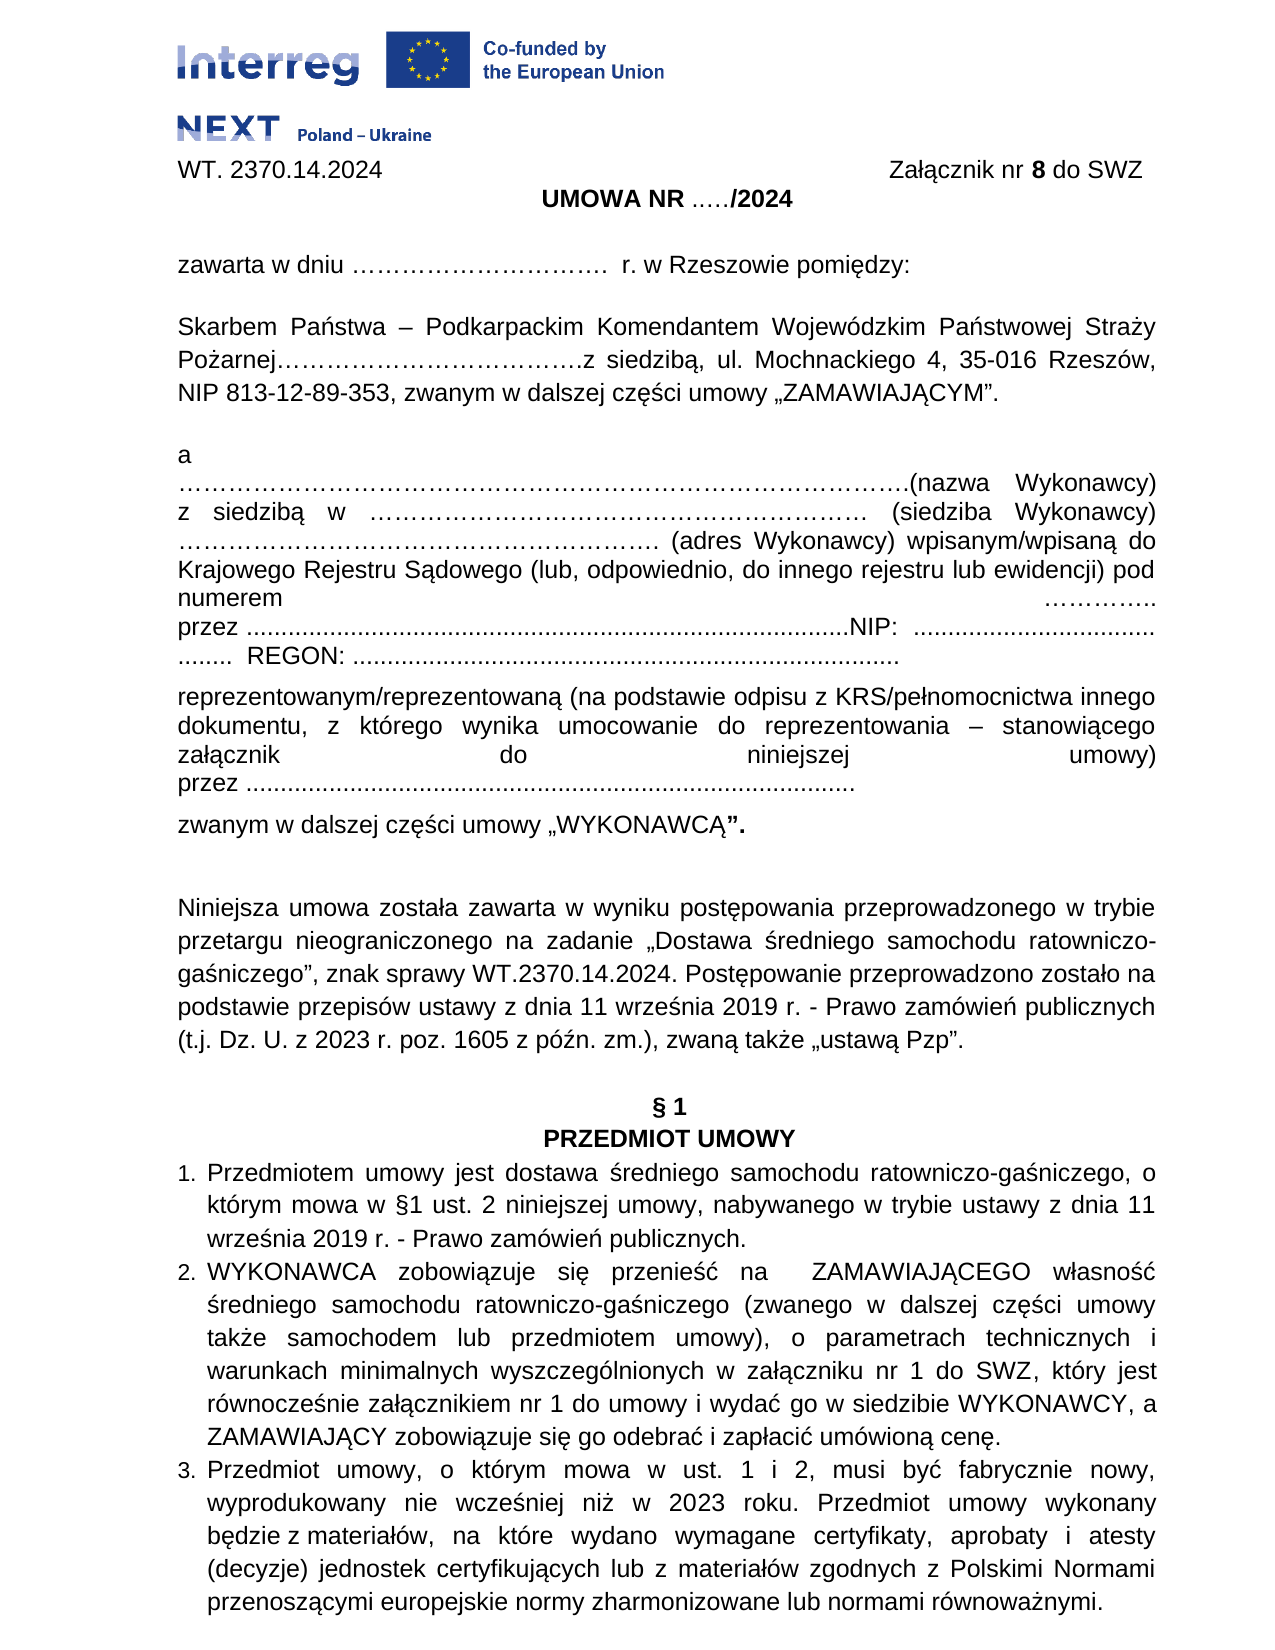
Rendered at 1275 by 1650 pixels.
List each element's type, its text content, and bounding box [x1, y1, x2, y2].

text PRZEDMIOT UMOWY [182, 1124, 1157, 1153]
text Skarbem Państwa – Podkarpackim Komendantem Wojewódzkim Państwowej Straży Pożarnej……………………………….z siedzibą, ul. Mochnackiego 4, 35-016 Rzeszów, NIP 813-12-89-353, zwanym w dalszej części umowy „ZAMAWIAJĄCYM”. [177, 312, 1157, 407]
list Przedmiotem umowy jest dostawa średniego samochodu ratowniczo-gaśniczego, o którym mowa w §1 ust. 2 niniejszej umowy, nabywanego w trybie ustawy z dnia 11 września 2019 r. - Prawo zamówień publicznych. [177, 1157, 1157, 1252]
text Niniejsza umowa została zawarta w wyniku postępowania przeprowadzonego w trybie przetargu nieograniczonego na zadanie „Dostawa średniego samochodu ratowniczo-gaśniczego”, znak sprawy WT.2370.14.2024. Postępowanie przeprowadzono zostało na podstawie przepisów ustawy z dnia 11 września 2019 r. - Prawo zamówień publicznych (t.j. Dz. U. z 2023 r. poz. 1605 z późn. zm.), zwaną także „ustawą Pzp”. [177, 893, 1157, 1054]
text zawarta w dniu …………………………. r. w Rzeszowie pomiędzy: [177, 250, 1157, 279]
list Przedmiot umowy, o którym mowa w ust. 1 i 2, musi być fabrycznie nowy, wyprodukowany nie wcześniej niż w 2023 roku. Przedmiot umowy wykonany będzie z materiałów, na które wydano wymagane certyfikaty, aprobaty i atesty (decyzje) jednostek certyfikujących lub z materiałów zgodnych z Polskimi Normami przenoszącymi europejskie normy zharmonizowane lub normami równoważnymi. [177, 1455, 1157, 1616]
text reprezentowanym/reprezentowaną (na podstawie odpisu z KRS/pełnomocnictwa innego dokumentu, z którego wynika umocowanie do reprezentowania – stanowiącego załącznik do niniejszej umowy) przez ........................................................................................ [177, 682, 1157, 797]
picture [177, 29, 664, 156]
text …………………………………………………………………………….(nazwa Wykonawcy) z siedzibą w …………………………………………………… (siedziba Wykonawcy) …………………………………………………. (adres Wykonawcy) wpisanym/wpisaną do Krajowego Rejestru Sądowego (lub, odpowiednio, do innego rejestru lub ewidencji) pod numerem ………….. przez .......................................................................................NIP: ........................................... REGON: ............................................................................... [177, 468, 1157, 669]
text zwanym w dalszej części umowy „WYKONAWCĄ”. [177, 809, 1157, 838]
text UMOWA NR ..…/2024 [177, 184, 1157, 213]
text a [177, 439, 1157, 468]
text § 1 [182, 1091, 1157, 1120]
list WYKONAWCA zobowiązuje się przenieść na ZAMAWIAJĄCEGO własność średniego samochodu ratowniczo-gaśniczego (zwanego w dalszej części umowy także samochodem lub przedmiotem umowy), o parametrach technicznych i warunkach minimalnych wyszczególnionych w załączniku nr 1 do SWZ, który jest równocześnie załącznikiem nr 1 do umowy i wydać go w siedzibie WYKONAWCY, a ZAMAWIAJĄCY zobowiązuje się go odebrać i zapłacić umówioną cenę. [177, 1257, 1157, 1450]
